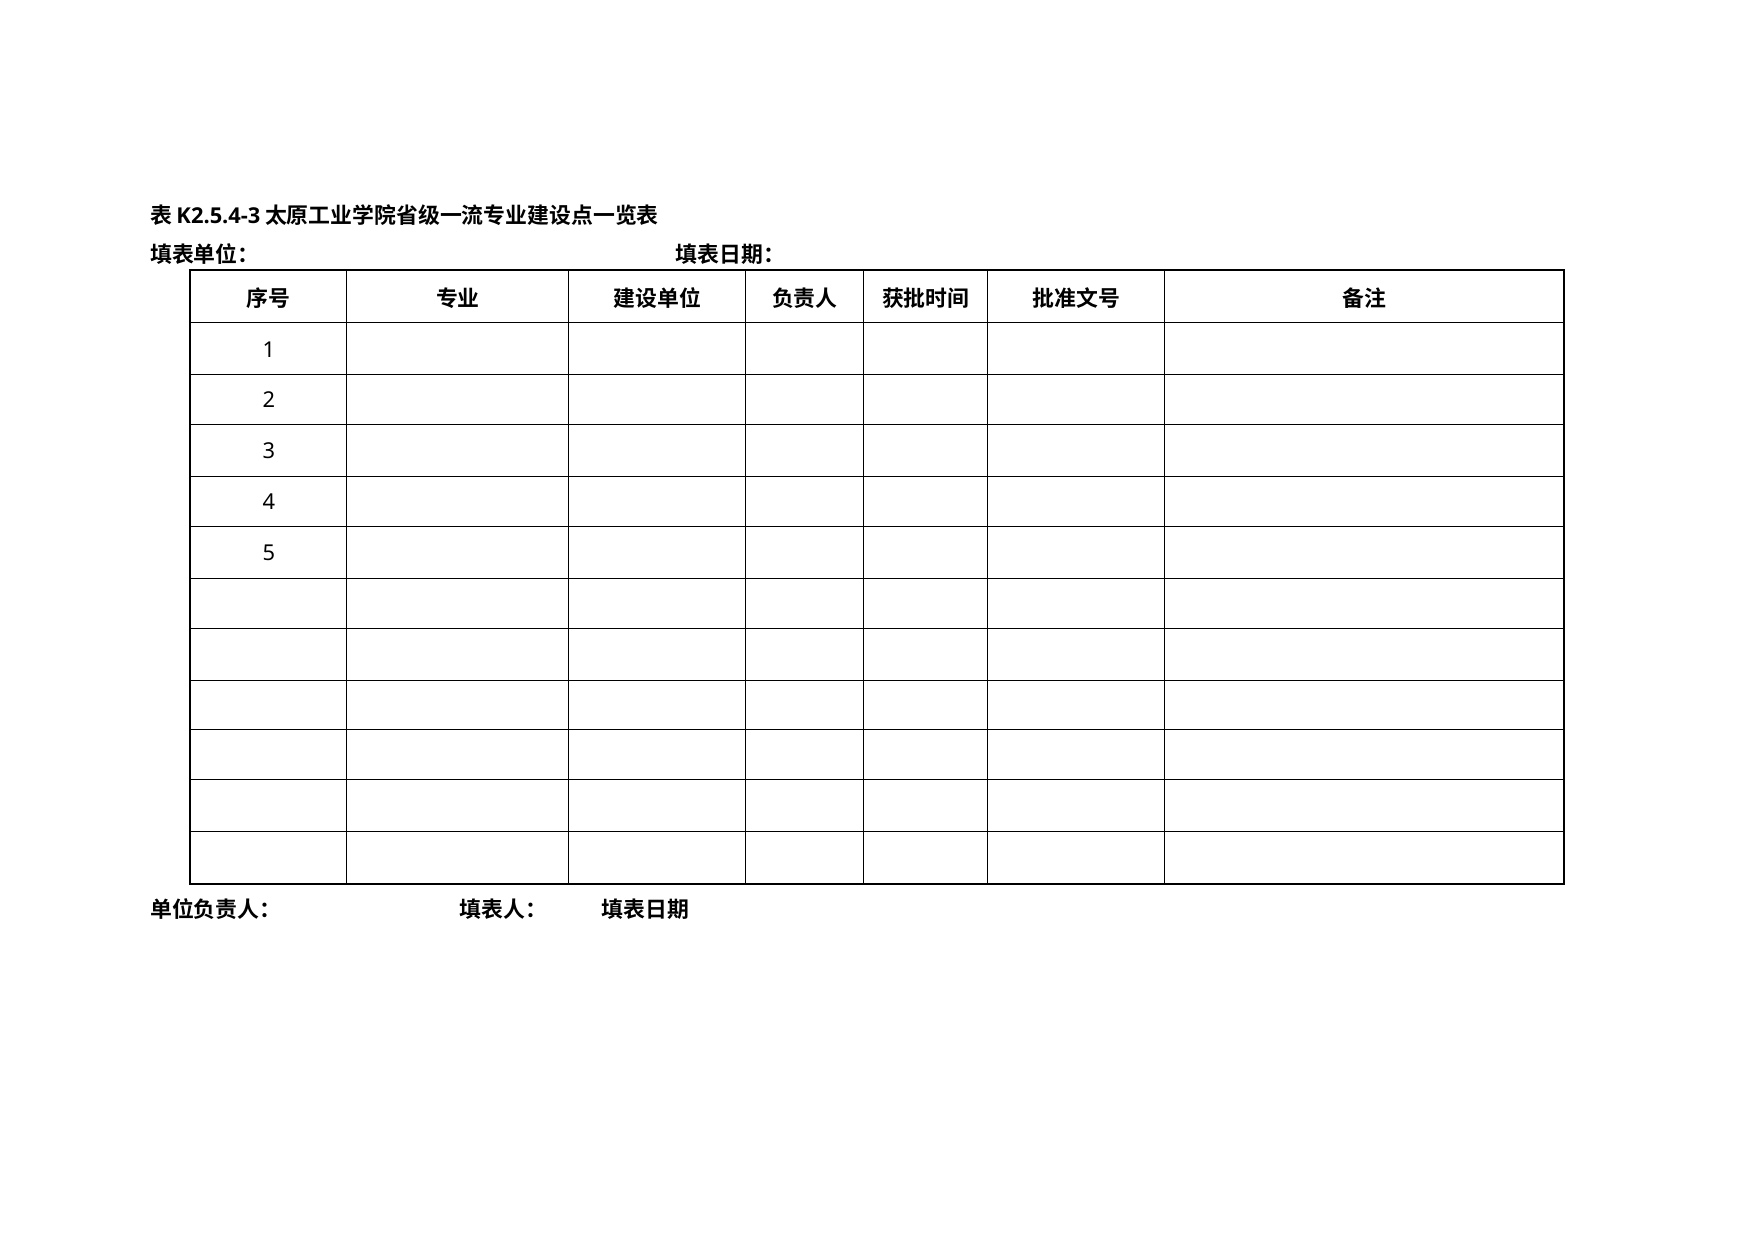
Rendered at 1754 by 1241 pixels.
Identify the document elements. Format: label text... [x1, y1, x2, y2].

table_cell 4 [191, 477, 346, 526]
table_cell [988, 730, 1164, 779]
table_cell 3 [191, 425, 346, 476]
table_cell [746, 477, 863, 526]
table_cell [569, 375, 745, 424]
table_cell [347, 629, 568, 679]
table_cell [988, 323, 1164, 374]
table_cell [988, 527, 1164, 578]
table_cell [569, 527, 745, 578]
table_cell [746, 780, 863, 831]
table_cell [864, 579, 987, 627]
table_header 序号 [191, 271, 346, 322]
table_cell [569, 730, 745, 779]
table_cell [191, 629, 346, 679]
table_cell [191, 832, 346, 883]
table_cell [988, 579, 1164, 627]
table_cell [347, 477, 568, 526]
table_cell [347, 375, 568, 424]
table_cell [746, 527, 863, 578]
table_cell [347, 681, 568, 729]
table_cell [988, 425, 1164, 476]
table_cell [746, 579, 863, 627]
table_header 建设单位 [569, 271, 745, 322]
table_cell [746, 681, 863, 729]
table_cell [1165, 527, 1563, 578]
table_cell [746, 730, 863, 779]
table_cell [569, 780, 745, 831]
table_cell [569, 832, 745, 883]
table_cell [1165, 323, 1563, 374]
table_cell [191, 780, 346, 831]
table_cell [347, 323, 568, 374]
table_cell [1165, 579, 1563, 627]
table_cell [1165, 681, 1563, 729]
table_cell [347, 730, 568, 779]
table_cell 2 [191, 375, 346, 424]
table_cell [746, 832, 863, 883]
table_cell [347, 527, 568, 578]
table_cell [746, 375, 863, 424]
table_cell [1165, 477, 1563, 526]
table_cell [569, 681, 745, 729]
table_cell [1165, 780, 1563, 831]
table_cell [1165, 425, 1563, 476]
table_cell [864, 477, 987, 526]
table_cell [1165, 832, 1563, 883]
table_cell [347, 832, 568, 883]
table_cell [988, 375, 1164, 424]
table_cell [191, 730, 346, 779]
table_cell 1 [191, 323, 346, 374]
table_cell [864, 323, 987, 374]
table_cell [347, 425, 568, 476]
table_cell [569, 579, 745, 627]
table_cell [988, 832, 1164, 883]
table_cell [347, 780, 568, 831]
table_cell [347, 579, 568, 627]
table_cell [864, 780, 987, 831]
table_cell [864, 425, 987, 476]
table_cell [1165, 629, 1563, 679]
table_cell [1165, 375, 1563, 424]
text 单位负责人： 填表人： 填表日期 [150, 892, 1604, 924]
table_cell [569, 425, 745, 476]
table_cell [746, 425, 863, 476]
table_cell [569, 323, 745, 374]
table_cell [988, 629, 1164, 679]
table_cell [864, 730, 987, 779]
table_cell [988, 780, 1164, 831]
text 填表单位： 填表日期： [150, 237, 1604, 269]
table_cell [569, 477, 745, 526]
table_cell [988, 477, 1164, 526]
table_cell [746, 323, 863, 374]
table_cell [864, 832, 987, 883]
table_cell [864, 375, 987, 424]
table_header 批准文号 [988, 271, 1164, 322]
table_cell [1165, 730, 1563, 779]
table_cell [864, 629, 987, 679]
table_cell [191, 681, 346, 729]
table_cell [988, 681, 1164, 729]
table_cell [569, 629, 745, 679]
table_cell [864, 681, 987, 729]
table_header 专业 [347, 271, 568, 322]
table_header 备注 [1165, 271, 1563, 322]
table_cell [746, 629, 863, 679]
subtitle 表K2.5.4-3太原工业学院省级一流专业建设点一览表 [150, 198, 1604, 230]
table_cell 5 [191, 527, 346, 578]
table_header 获批时间 [864, 271, 987, 322]
table_cell [864, 527, 987, 578]
table_header 负责人 [746, 271, 863, 322]
table_cell [191, 579, 346, 627]
